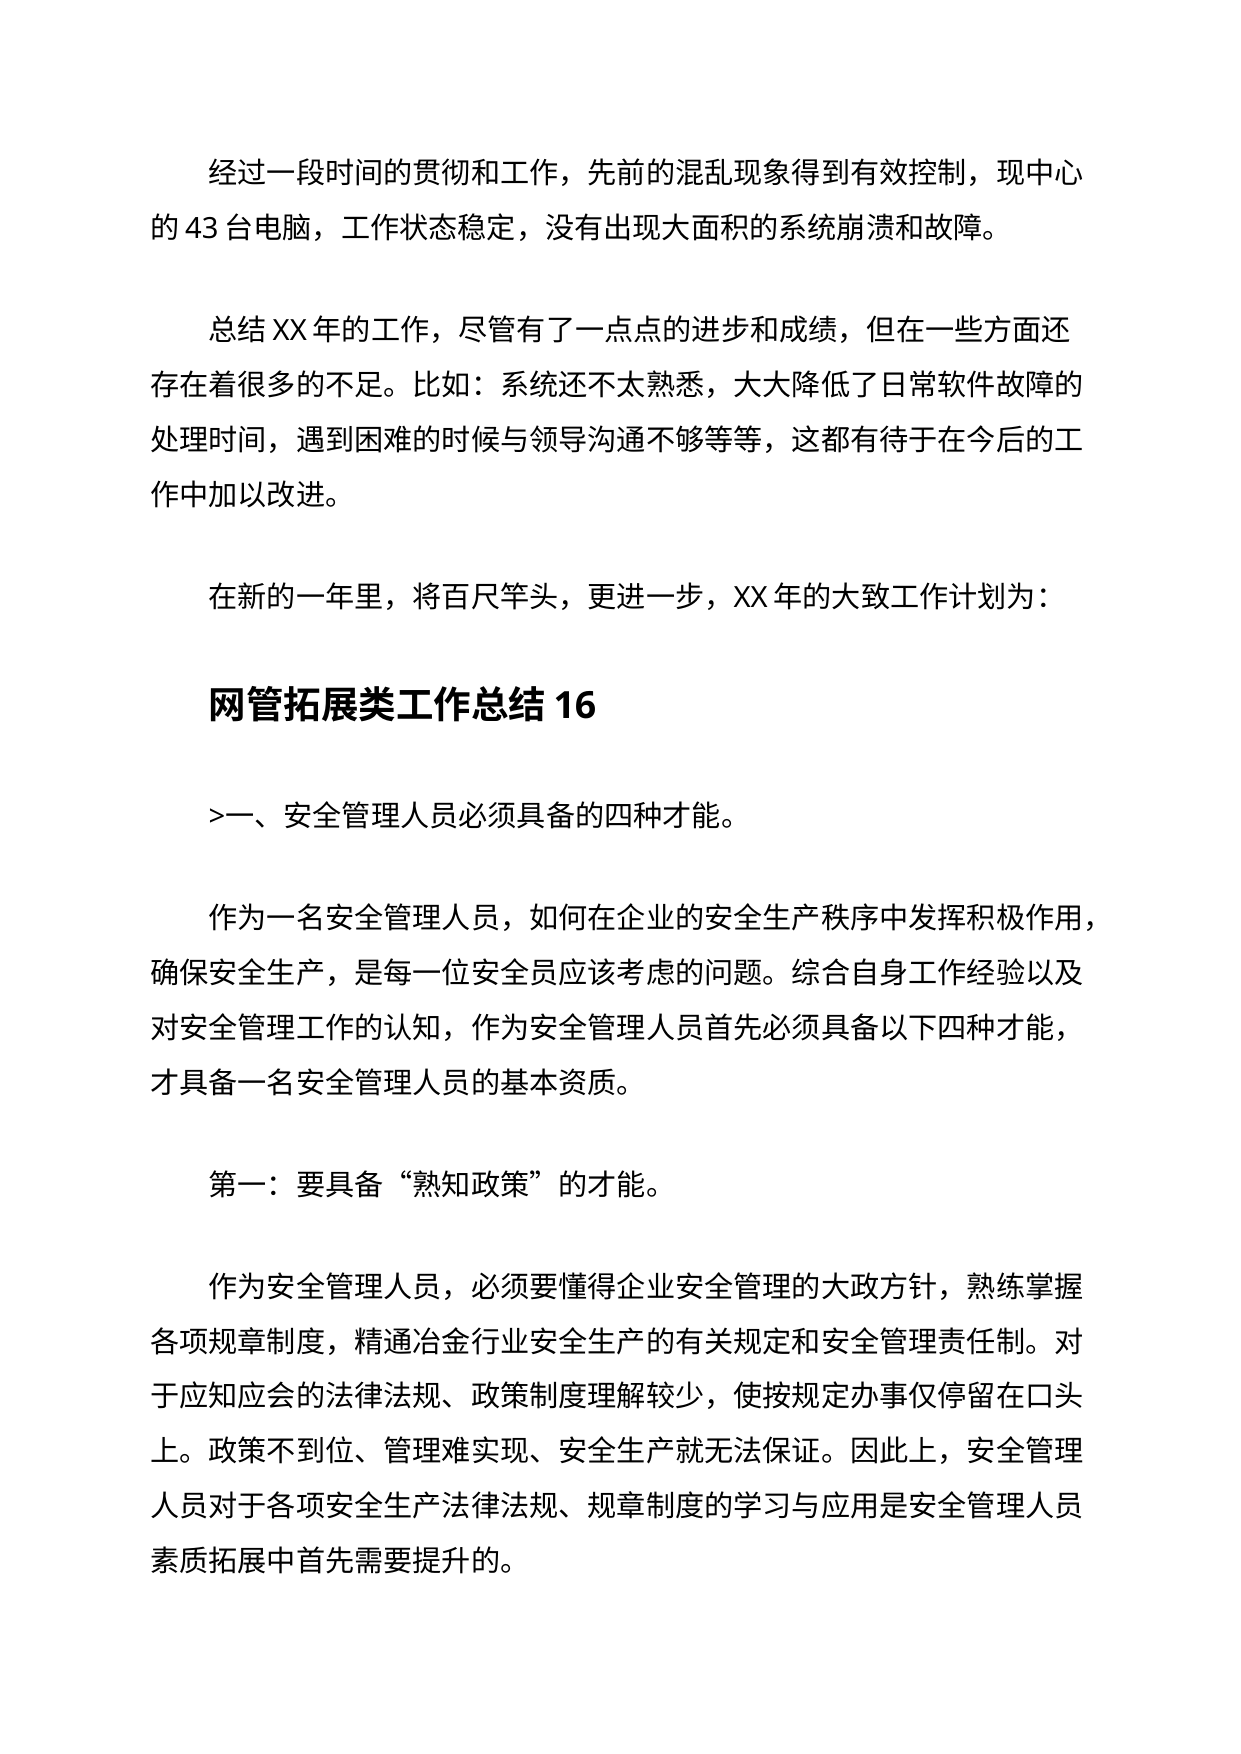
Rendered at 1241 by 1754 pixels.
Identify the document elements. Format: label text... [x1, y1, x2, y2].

text 作为一名安全管理人员，如何在企业的安全生产秩序中发挥积极作用，确保安全生产，是每一位安全员应该考虑的问题。综合自身工作经验以及对安全管理工作的认知，作为安全管理人员首先必须具备以下四种才能，才具备一名安全管理人员的基本资质。 [150, 895, 1090, 1102]
text 作为安全管理人员，必须要懂得企业安全管理的大政方针，熟练掌握各项规章制度，精通冶金行业安全生产的有关规定和安全管理责任制。对于应知应会的法律法规、政策制度理解较少，使按规定办事仅停留在口头上。政策不到位、管理难实现、安全生产就无法保证。因此上，安全管理人员对于各项安全生产法律法规、规章制度的学习与应用是安全管理人员素质拓展中首先需要提升的。 [150, 1263, 1090, 1580]
text 总结XX年的工作，尽管有了一点点的进步和成绩，但在一些方面还存在着很多的不足。比如：系统还不太熟悉，大大降低了日常软件故障的处理时间，遇到困难的时候与领导沟通不够等等，这都有待于在今后的工作中加以改进。 [150, 307, 1090, 514]
text >一、安全管理人员必须具备的四种才能。 [150, 793, 1090, 835]
text 网管拓展类工作总结16 [150, 675, 1090, 730]
text 第一：要具备“熟知政策”的才能。 [150, 1161, 1090, 1204]
text 在新的一年里，将百尺竿头，更进一步，XX年的大致工作计划为： [150, 573, 1090, 616]
text 经过一段时间的贯彻和工作，先前的混乱现象得到有效控制，现中心的43台电脑，工作状态稳定，没有出现大面积的系统崩溃和故障。 [150, 150, 1090, 247]
